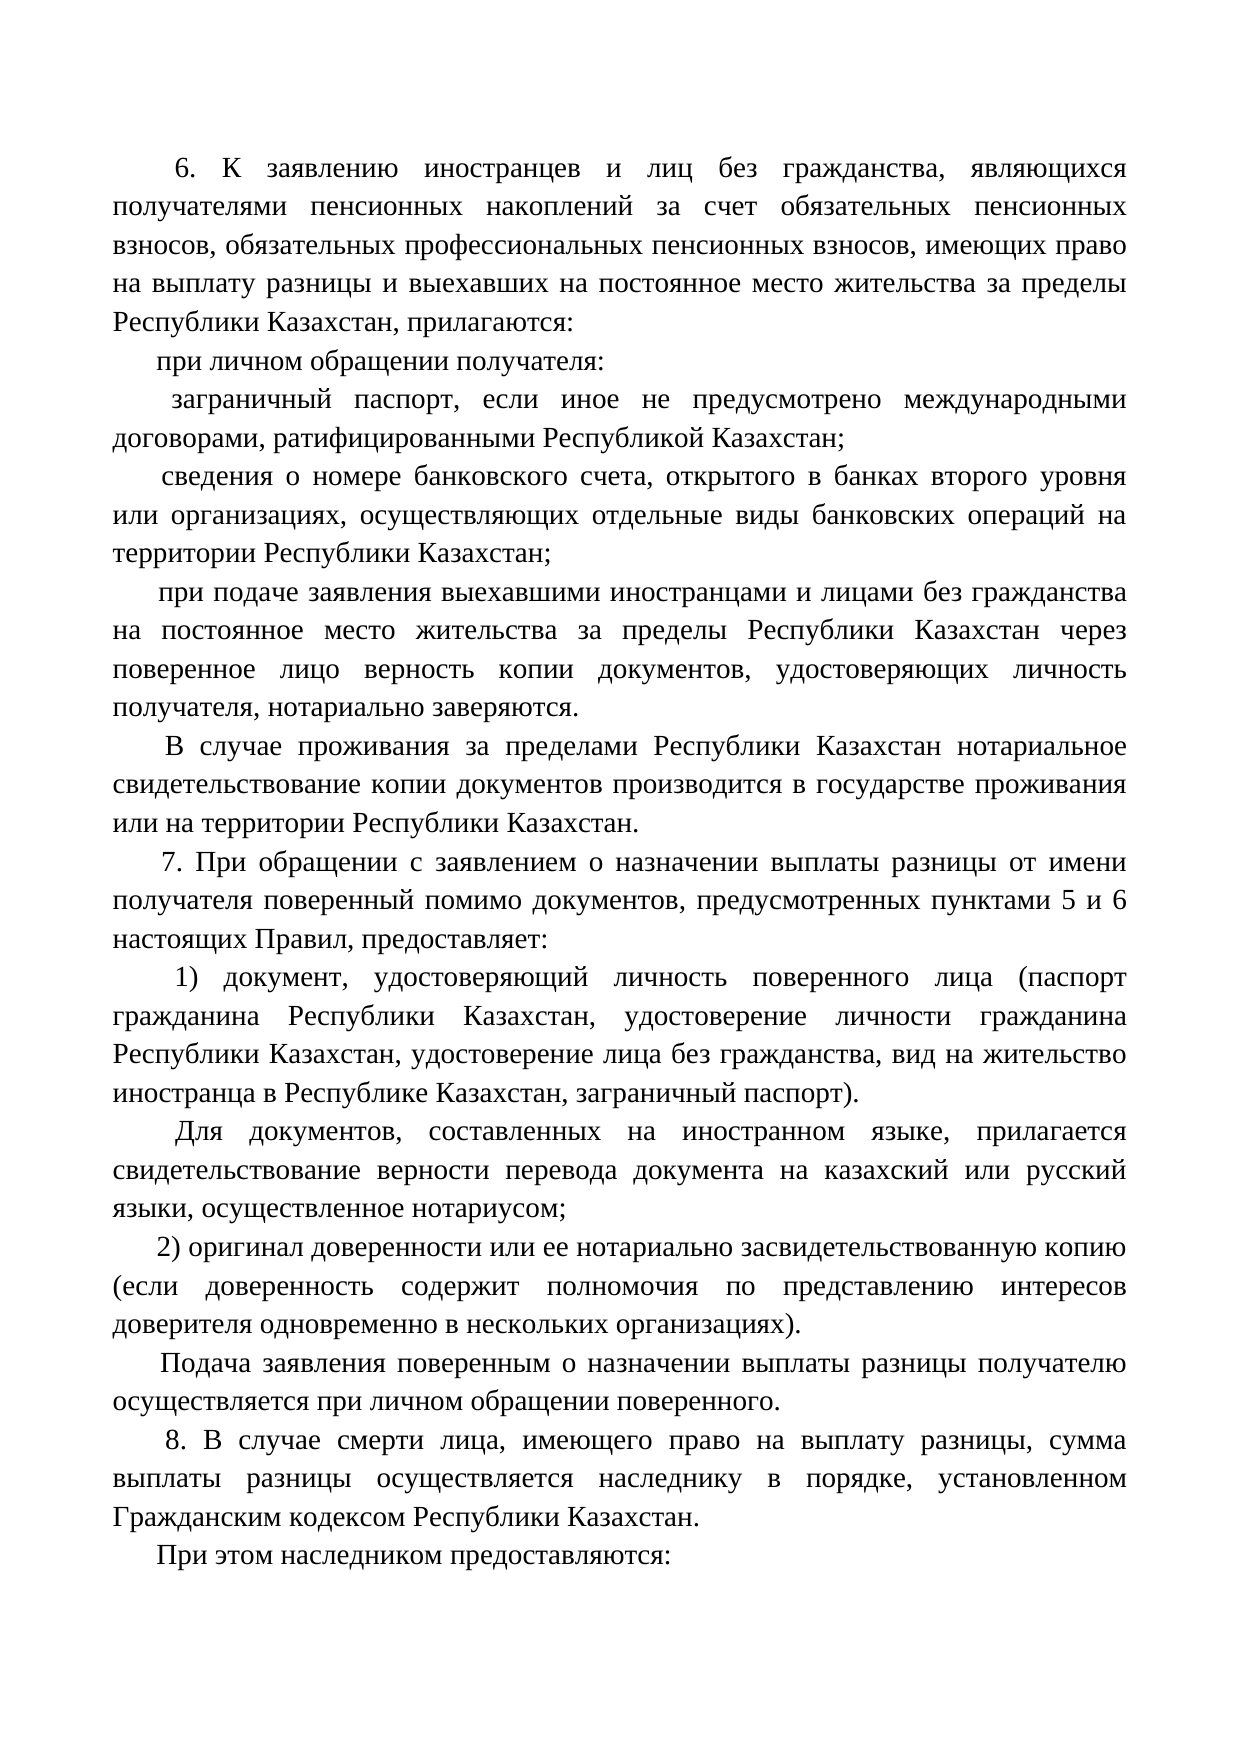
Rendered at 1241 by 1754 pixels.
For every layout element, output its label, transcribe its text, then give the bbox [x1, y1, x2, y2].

text при личном обращении получателя: [112, 343, 1128, 376]
text при подаче заявления выехавшими иностранцами и лицами без гражданства на постоянное место жительства за пределы Республики Казахстан через поверенное лицо верность копии документов, удостоверяющих личность получателя, нотариально заверяются. [112, 574, 1128, 723]
text 8. В случае смерти лица, имеющего право на выплату разницы, сумма выплаты разницы осуществляется наследнику в порядке, установленном Гражданским кодексом Республики Казахстан. [112, 1422, 1128, 1532]
text 7. При обращении с заявлением о назначении выплаты разницы от имени получателя поверенный помимо документов, предусмотренных пунктами 5 и 6 настоящих Правил, предоставляет: [112, 844, 1128, 954]
text 2) оригинал доверенности или ее нотариально засвидетельствованную копию (если доверенность содержит полномочия по представлению интересов доверителя одновременно в нескольких организациях). [112, 1229, 1128, 1340]
text 6. К заявлению иностранцев и лиц без гражданства, являющихся получателями пенсионных накоплений за счет обязательных пенсионных взносов, обязательных профессиональных пенсионных взносов, имеющих право на выплату разницы и выехавших на постоянное место жительства за пределы Республики Казахстан, прилагаются: [112, 150, 1128, 338]
text В случае проживания за пределами Республики Казахстан нотариальное свидетельствование копии документов производится в государстве проживания или на территории Республики Казахстан. [112, 728, 1128, 839]
text 1) документ, удостоверяющий личность поверенного лица (паспорт гражданина Республики Казахстан, удостоверение личности гражданина Республики Казахстан, удостоверение лица без гражданства, вид на жительство иностранца в Республике Казахстан, заграничный паспорт). [112, 959, 1128, 1108]
text Для документов, составленных на иностранном языке, прилагается свидетельствование верности перевода документа на казахский или русский языки, осуществленное нотариусом; [112, 1113, 1128, 1224]
text При этом наследником предоставляются: [112, 1537, 1128, 1571]
text заграничный паспорт, если иное не предусмотрено международными договорами, ратифицированными Республикой Казахстан; [112, 381, 1128, 453]
text Подача заявления поверенным о назначении выплаты разницы получателю осуществляется при личном обращении поверенного. [112, 1345, 1128, 1417]
text сведения о номере банковского счета, открытого в банках второго уровня или организациях, осуществляющих отдельные виды банковских операций на территории Республики Казахстан; [112, 458, 1128, 569]
